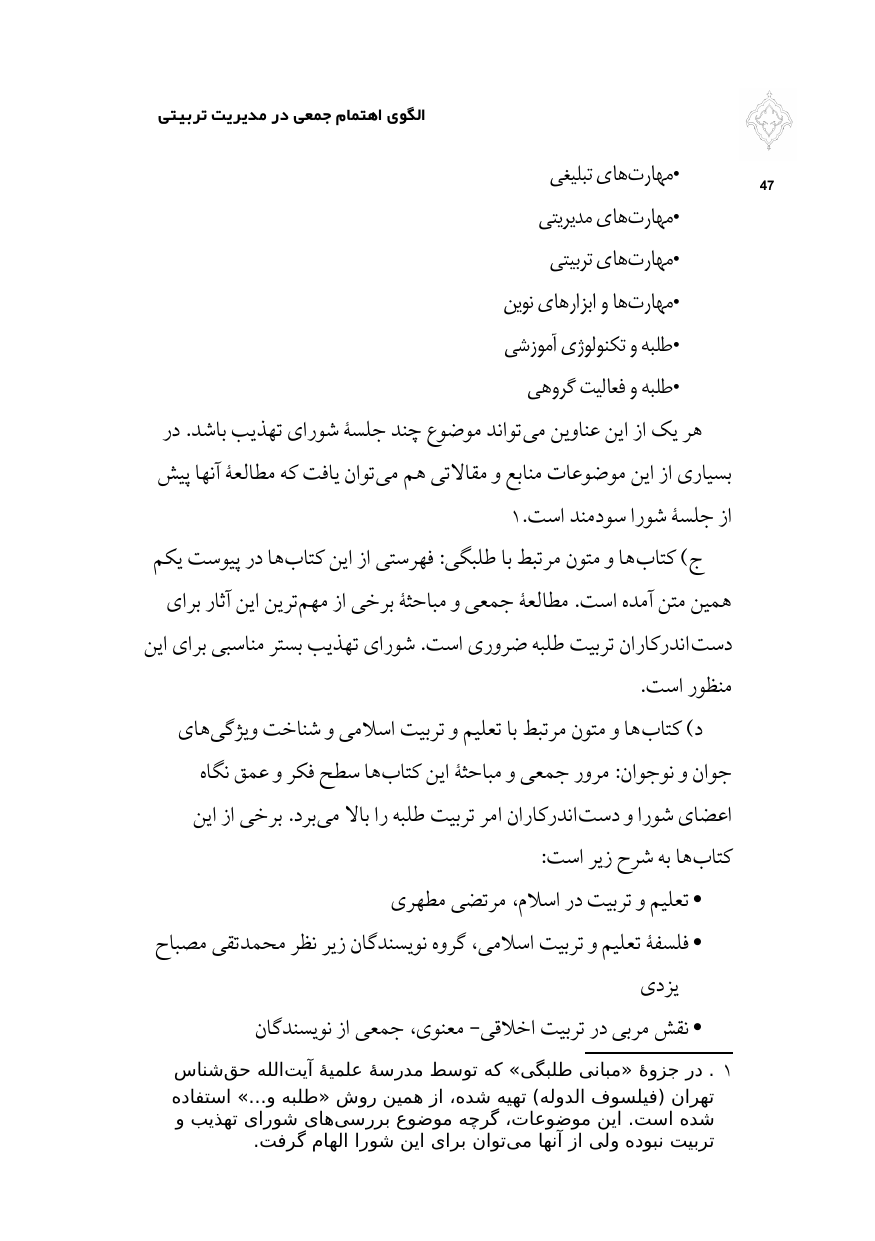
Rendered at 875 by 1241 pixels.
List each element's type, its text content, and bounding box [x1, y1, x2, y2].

subtitle مهارت‌های مدیریتی [142, 189, 673, 232]
text د) کتاب‌ها و متون مرتبط با تعلیم و تربیت اسلامی و شناخت ویژگی‌های جوان و نوجوان: مرور جمعی و مباحثۀ این کتاب‌ها سطح فکر و عمق نگاه اعضای شورا و دست‌اندرکاران امر تربیت طلبه را بالا می‌برد. برخی از این کتاب‌ها به شرح زیر است: [142, 701, 732, 872]
subtitle مهارت‌های تربیتی [142, 232, 673, 274]
subtitle طلبه و تکنولوژی آموزشی [142, 317, 673, 360]
subtitle طلبه و فعالیت گروهی [142, 360, 673, 402]
subtitle مهارت‌ها و ابزارهای نوین [142, 274, 673, 317]
text  نقش مربی در تربیت اخلاقی- معنوی، جمعی از نویسندگان [142, 1000, 703, 1043]
text هر یک از این عناوین می‌تواند موضوع چند جلسۀ شورای تهذیب باشد. در بسیاری از این موضوعات منابع و مقالاتی هم می‌توان یافت که مطالعۀ آنها پیش از جلسۀ شورا سودمند است. [142, 402, 732, 531]
text  فلسفۀ تعلیم و تربیت اسلامی، گروه نویسندگان زیر نظر محمدتقی مصباح یزدی [142, 915, 703, 1000]
text  تعلیم و تربیت در اسلام، مرتضی مطهری [142, 872, 703, 915]
subtitle مهارت‌های تبلیغی [142, 146, 673, 189]
picture [739, 88, 798, 162]
text ج) کتاب‌ها و متون مرتبط با طلبگی: فهرستی از این کتاب‌ها در پیوست یکم همین متن آمده است. مطالعۀ جمعی و مباحثۀ برخی از مهم‌ترین این آثار برای دست‌اندرکاران تربیت طلبه ضروری است. شورای تهذیب بستر مناسبی برای این منظور است. [142, 531, 732, 701]
